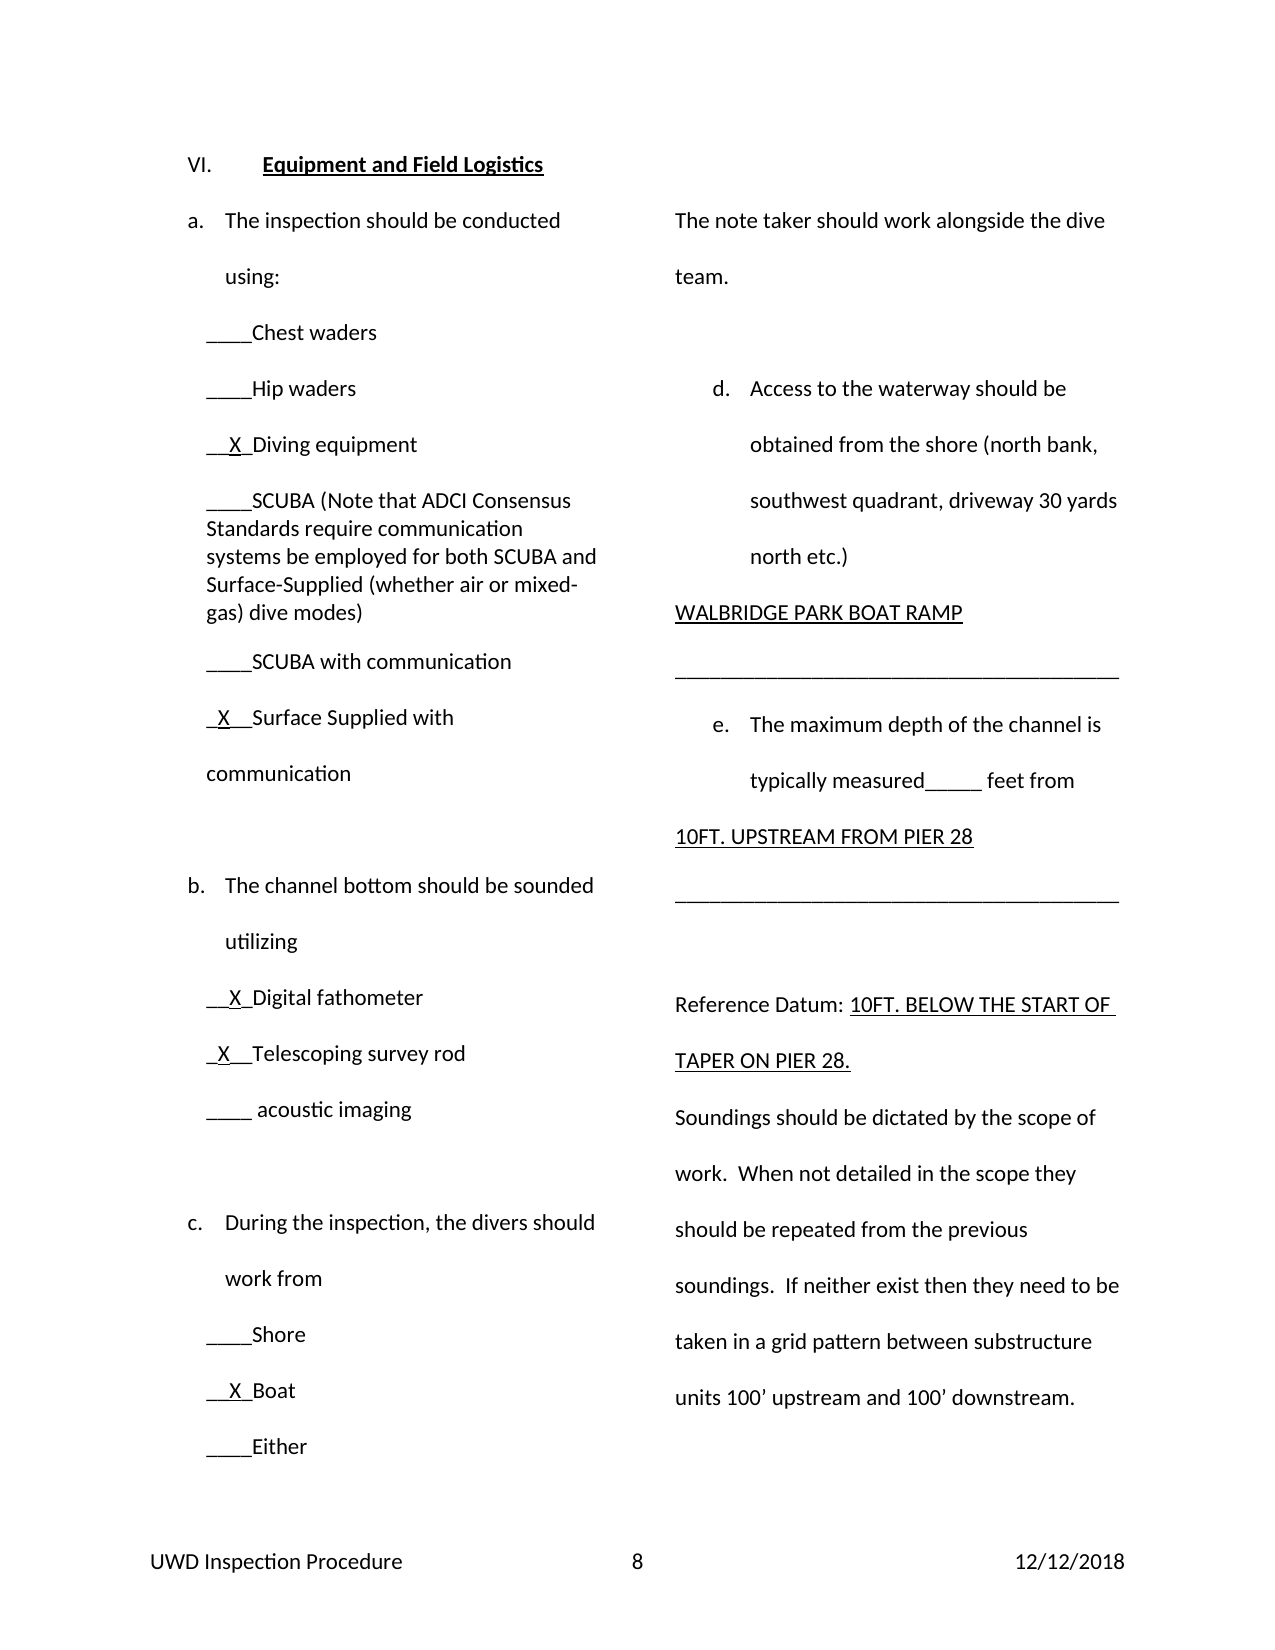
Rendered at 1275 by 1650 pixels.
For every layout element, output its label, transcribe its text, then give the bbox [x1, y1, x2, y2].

text Soundings should be dictated by the scope of work. When not detailed in the scope they should be repeated from the previous soundings. If neither exist then they need to be taken in a grid pattern between substructure units 100’ upstream and 100’ downstream. [675, 1103, 1125, 1411]
text ____ acoustic imaging [206, 1096, 600, 1123]
text ____Hip waders [206, 374, 600, 402]
text _X__Surface Supplied with communication [206, 703, 600, 787]
list The inspection should be conducted using: [187, 206, 600, 290]
text ____Either [206, 1432, 600, 1460]
text __X_Boat [206, 1376, 600, 1404]
text The note taker should work alongside the dive team. [675, 206, 1125, 290]
text ____SCUBA with communication [206, 647, 600, 675]
list During the inspection, the divers should work from [187, 1208, 600, 1292]
list The maximum depth of the channel is typically measured_____ feet from [712, 710, 1125, 794]
text _X__Telescoping survey rod [206, 1039, 600, 1067]
text ____Shore [206, 1320, 600, 1348]
list Equipment and Field Logistics [187, 150, 1125, 178]
text __X_Digital fathometer [206, 983, 600, 1011]
text WALBRIDGE PARK BOAT RAMP [675, 598, 1125, 626]
text _______________________________________ [675, 654, 1125, 682]
text 10FT. UPSTREAM FROM PIER 28 [675, 822, 1125, 851]
list Access to the waterway should be obtained from the shore (north bank, southwest quadrant, driveway 30 yards north etc.) [712, 374, 1125, 570]
text _______________________________________ [675, 878, 1125, 907]
text __X_Diving equipment [206, 430, 600, 458]
text ____Chest waders [206, 318, 600, 346]
list The channel bottom should be sounded utilizing [187, 871, 600, 955]
text ____SCUBA (Note that ADCI Consensus Standards require communication systems be employed for both SCUBA and Surface-Supplied (whether air or mixed-gas) dive modes) [206, 486, 600, 626]
text Reference Datum: 10FT. BELOW THE START OF TAPER ON PIER 28. [675, 991, 1125, 1075]
